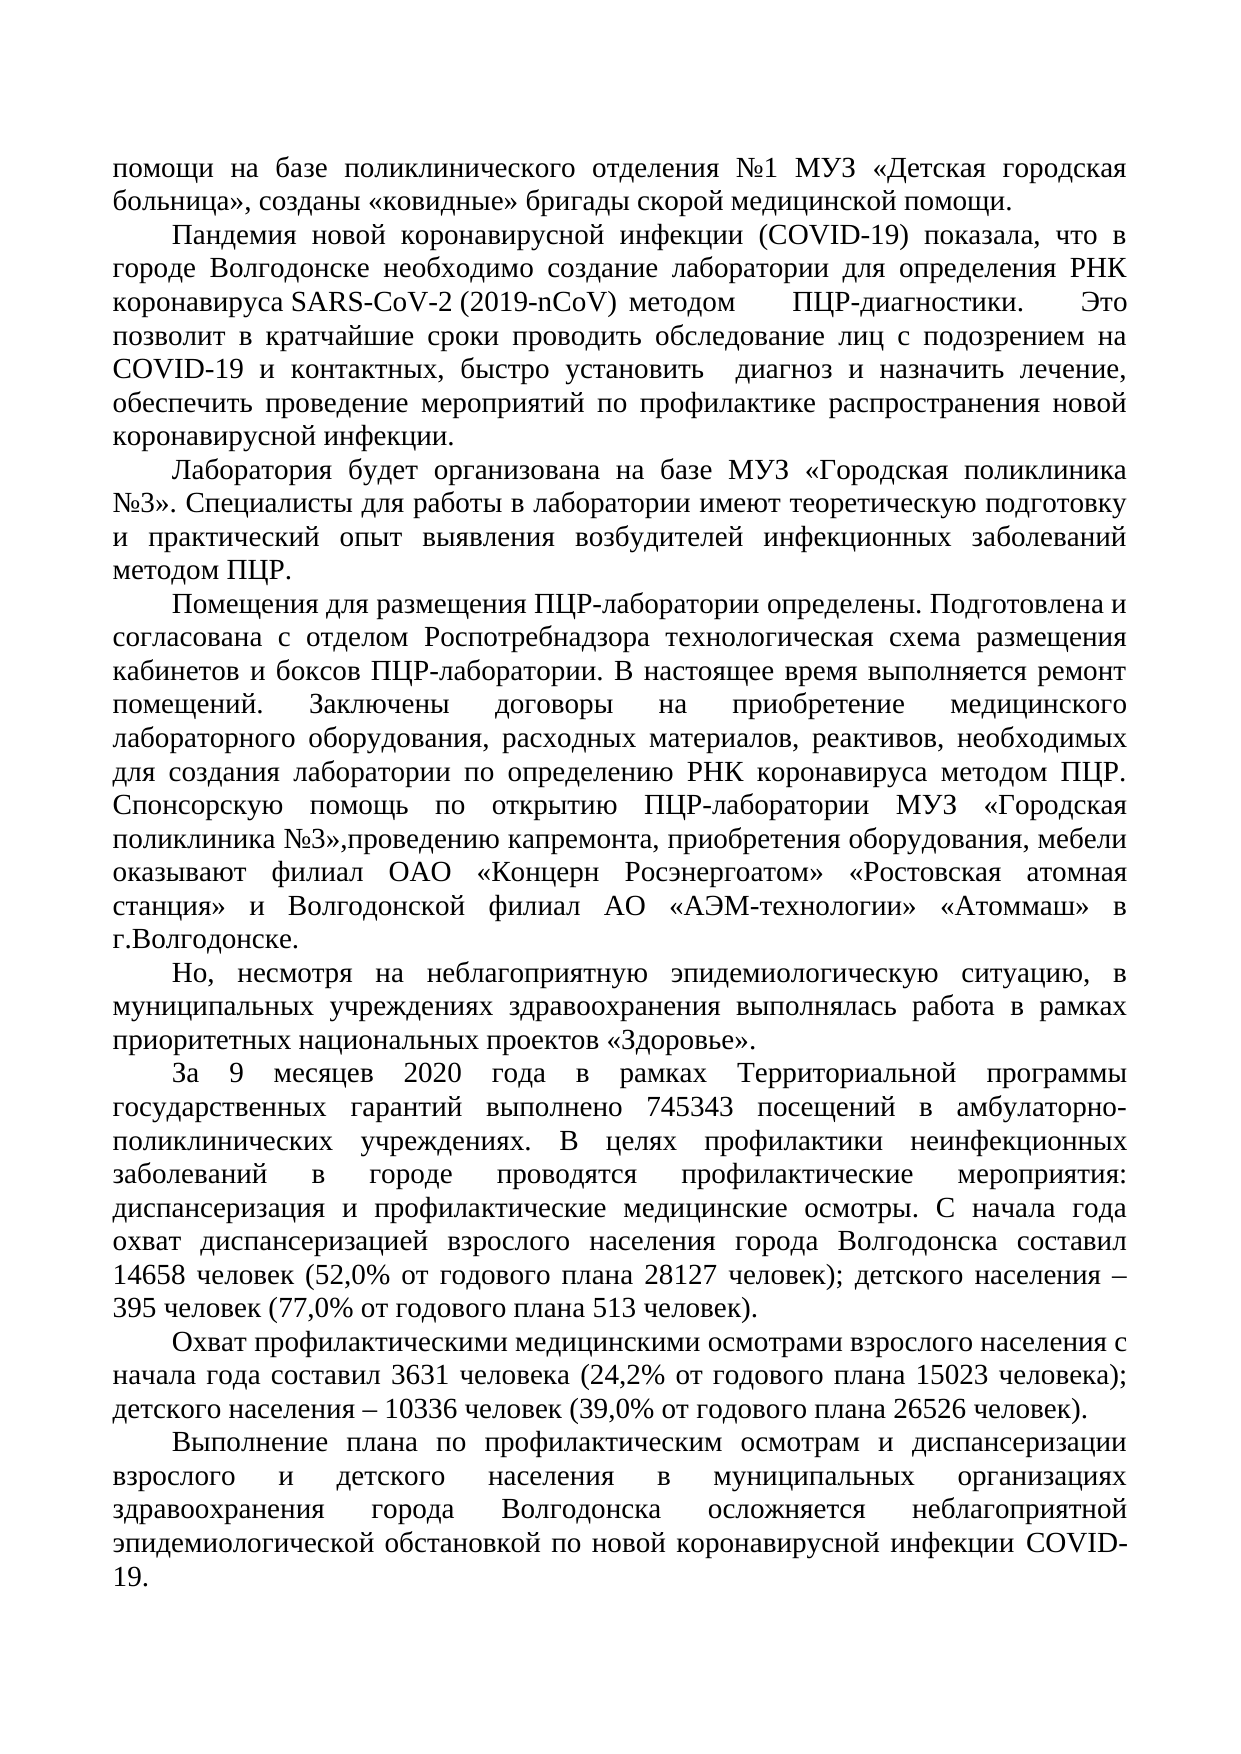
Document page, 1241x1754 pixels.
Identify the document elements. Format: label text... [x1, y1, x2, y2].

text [112, 150, 1128, 217]
text За 9 месяцев 2020 года в рамках Территориальной программы государственных гарантий выполнено 745343 посещений в амбулаторно-поликлинических учреждениях. В целях профилактики неинфекционных заболеваний в городе проводятся профилактические мероприятия: диспансеризация и профилактические медицинские осмотры. С начала года охват диспансеризацией взрослого населения города Волгодонска составил 14658 человек (52,0% от годового плана 28127 человек); детского населения – 395 человек (77,0% от годового плана 513 человек). [112, 1056, 1128, 1324]
text Но, несмотря на неблагоприятную эпидемиологическую ситуацию, в муниципальных учреждениях здравоохранения выполнялась работа в рамках приоритетных национальных проектов «Здоровье». [112, 955, 1128, 1056]
text Лаборатория будет организована на базе МУЗ «Городская поликлиника №3». Специалисты для работы в лаборатории имеют теоретическую подготовку и практический опыт выявления возбудителей инфекционных заболеваний методом ПЦР. [112, 452, 1128, 586]
text Пандемия новой коронавирусной инфекции (COVID-19) показала, что в городе Волгодонске необходимо создание лаборатории для определения РНК коронавируса SARS-CoV-2 (2019-nCoV) методом ПЦР-диагностики. Это позволит в кратчайшие сроки проводить обследование лиц с подозрением на COVID-19 и контактных, быстро установить диагноз и назначить лечение, обеспечить проведение мероприятий по профилактике распространения новой коронавирусной инфекции. [112, 217, 1128, 452]
text Выполнение плана по профилактическим осмотрам и диспансеризации взрослого и детского населения в муниципальных организациях здравоохранения города Волгодонска осложняется неблагоприятной эпидемиологической обстановкой по новой коронавирусной инфекции COVID-19. [112, 1424, 1128, 1592]
text Охват профилактическими медицинскими осмотрами взрослого населения с начала года составил 3631 человека (24,2% от годового плана 15023 человека); детского населения – 10336 человек (39,0% от годового плана 26526 человек). [112, 1324, 1128, 1424]
text Помещения для размещения ПЦР-лаборатории определены. Подготовлена и согласована с отделом Роспотребнадзора технологическая схема размещения кабинетов и боксов ПЦР-лаборатории. В настоящее время выполняется ремонт помещений. Заключены договоры на приобретение медицинского лабораторного оборудования, расходных материалов, реактивов, необходимых для создания лаборатории по определению РНК коронавируса методом ПЦР. Спонсорскую помощь по открытию ПЦР-лаборатории МУЗ «Городская поликлиника №3»,проведению капремонта, приобретения оборудования, мебели оказывают филиал ОАО «Концерн Росэнергоатом» «Ростовская атомная станция» и Волгодонской филиал АО «АЭМ-технологии» «Атоммаш» в г.Волгодонске. [112, 586, 1128, 955]
